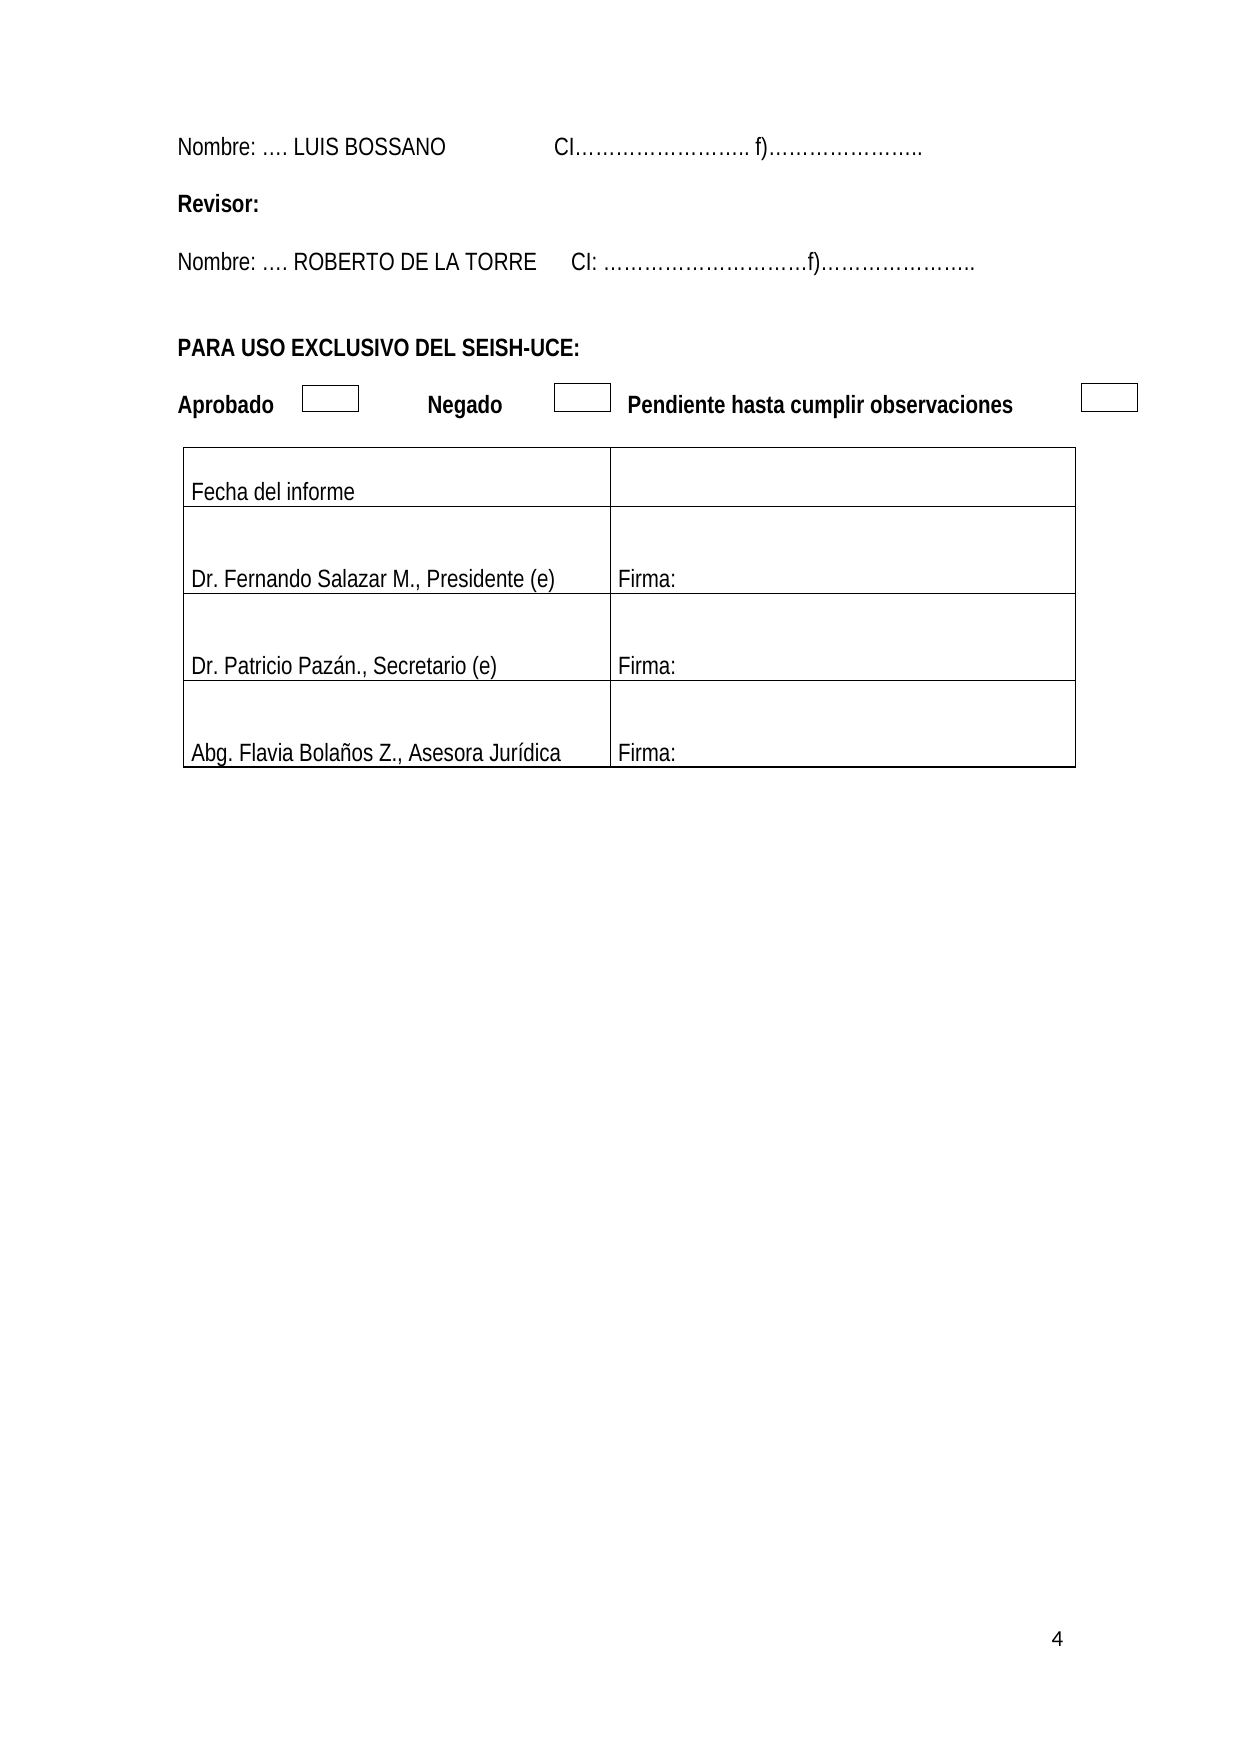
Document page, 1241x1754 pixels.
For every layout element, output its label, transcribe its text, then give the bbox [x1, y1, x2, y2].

table_cell Dr. Fernando Salazar M., Presidente (e) [184, 507, 610, 592]
text Aprobado Negado Pendiente hasta cumplir observaciones [177, 390, 1063, 418]
table_cell Firma: [611, 507, 1075, 592]
table_header Fecha del informe [184, 448, 610, 506]
text Nombre: …. LUIS BOSSANO CI…………………….. f)………………….. [177, 132, 1063, 161]
table_cell Firma: [611, 594, 1075, 679]
text Revisor: [177, 189, 1063, 218]
table_cell Firma: [611, 681, 1075, 766]
table_cell Abg. Flavia Bolaños Z., Asesora Jurídica [184, 681, 610, 766]
table_cell Dr. Patricio Pazán., Secretario (e) [184, 594, 610, 679]
table_header [611, 448, 1075, 506]
text Nombre: …. ROBERTO DE LA TORRE CI: …………………………f)………………….. [177, 247, 1063, 275]
text PARA USO EXCLUSIVO DEL SEISH-UCE: [177, 333, 1063, 361]
